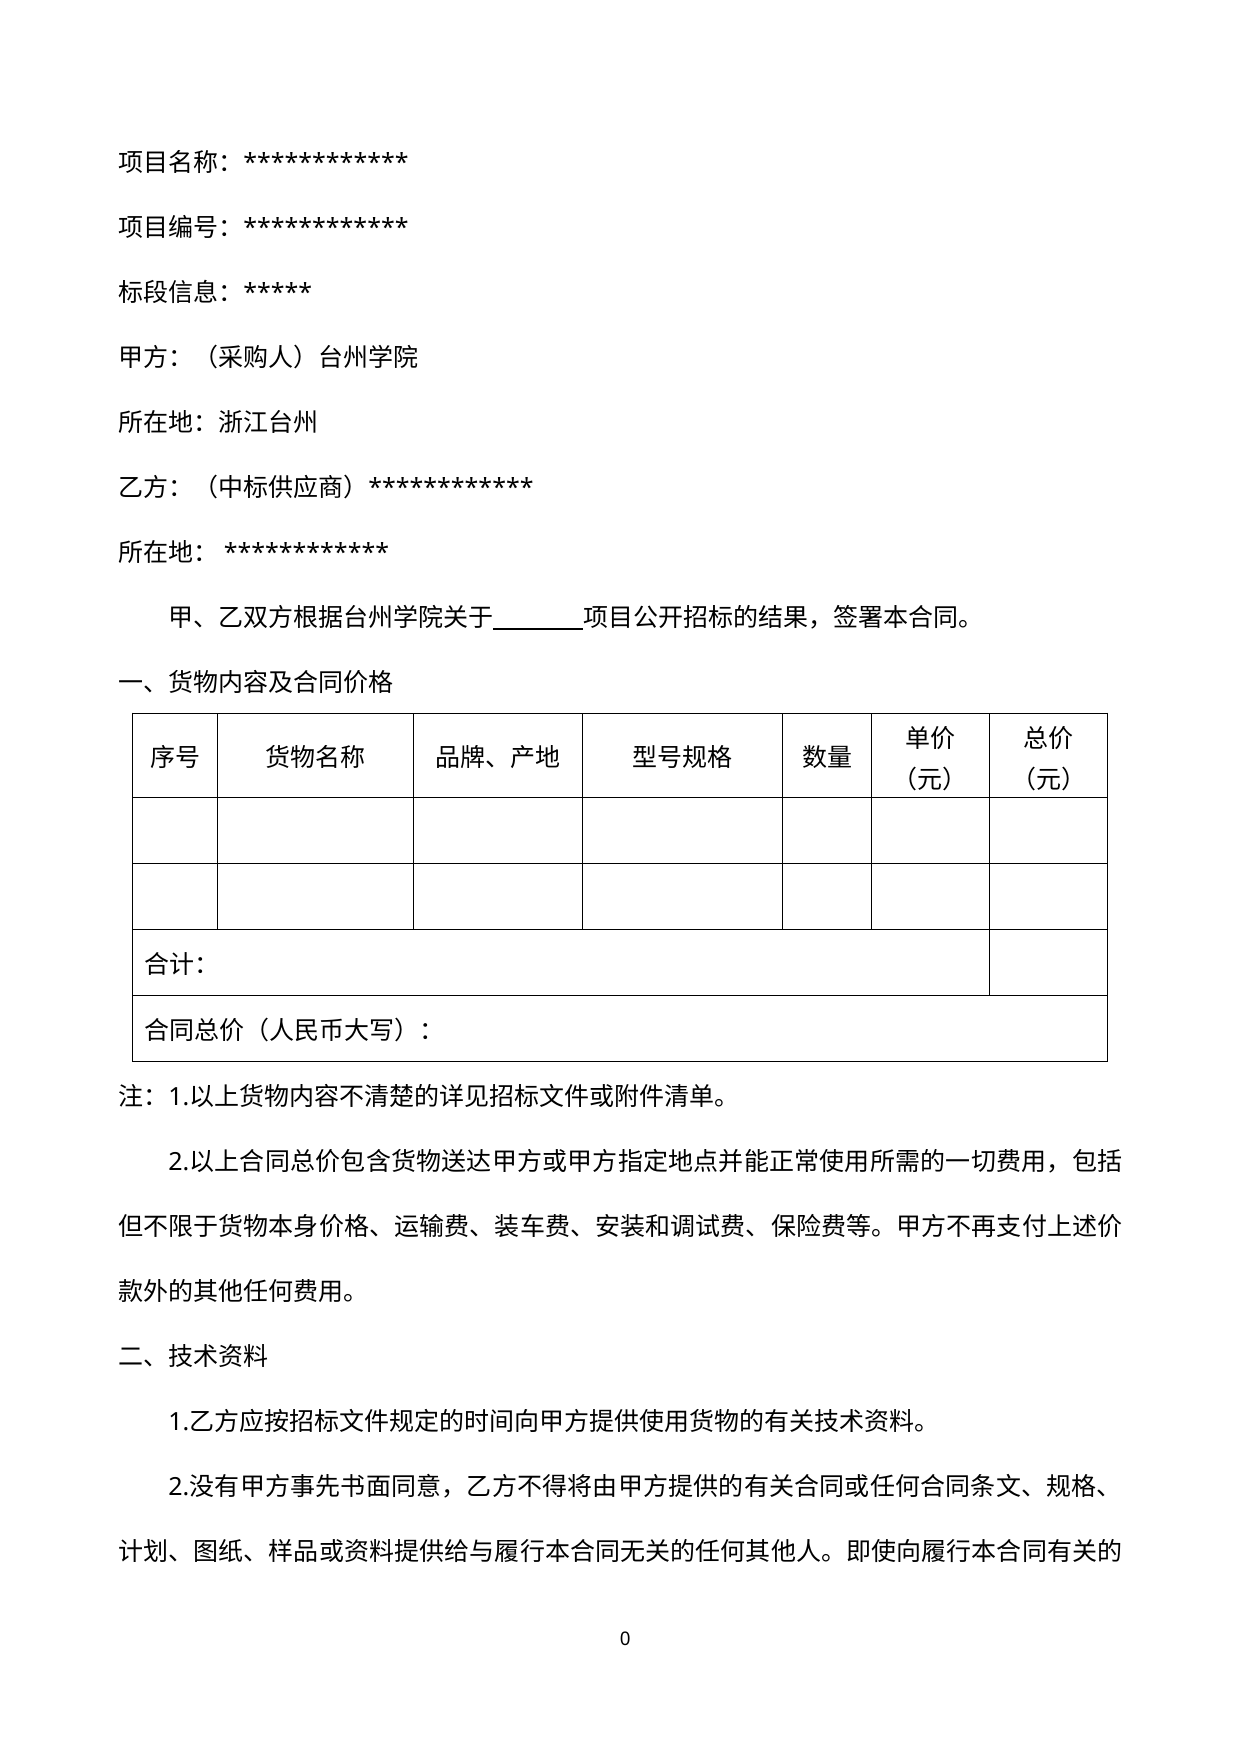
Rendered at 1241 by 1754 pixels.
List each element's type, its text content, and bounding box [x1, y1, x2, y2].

table_cell [218, 798, 413, 863]
text 项目编号：************ [118, 193, 1122, 258]
text 所在地：浙江台州 [118, 388, 1122, 453]
text 1.乙方应按招标文件规定的时间向甲方提供使用货物的有关技术资料。 [118, 1387, 1122, 1452]
table_header 货物名称 [218, 714, 413, 797]
text 乙方：（中标供应商）************ [118, 453, 1122, 518]
table_cell [583, 864, 782, 929]
table_cell [218, 864, 413, 929]
table_header 单价（元） [872, 714, 989, 797]
text 所在地： ************ [118, 518, 1122, 583]
table_cell [583, 798, 782, 863]
text 甲方：（采购人）台州学院 [118, 323, 1122, 388]
text 注：1.以上货物内容不清楚的详见招标文件或附件清单。 [118, 1062, 1122, 1127]
text 项目名称：************ [118, 128, 1122, 193]
table_cell 合同总价（人民币大写）： [133, 996, 1107, 1061]
text 标段信息：***** [118, 258, 1122, 323]
table_cell [872, 864, 989, 929]
table_header 序号 [133, 714, 217, 797]
table_cell [414, 864, 582, 929]
table_cell [783, 864, 871, 929]
table_header 型号规格 [583, 714, 782, 797]
title 二、技术资料 [118, 1322, 1122, 1387]
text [118, 1452, 1122, 1582]
table_cell [783, 798, 871, 863]
table_cell [414, 798, 582, 863]
title 一、货物内容及合同价格 [118, 648, 1122, 713]
table_cell [133, 798, 217, 863]
table_cell [872, 798, 989, 863]
table_header 数量 [783, 714, 871, 797]
table_cell [990, 864, 1107, 929]
table_cell [990, 798, 1107, 863]
text 甲、乙双方根据台州学院关于 项目公开招标的结果，签署本合同。 [118, 583, 1122, 648]
table_header 品牌、产地 [414, 714, 582, 797]
table_cell 合计： [133, 930, 989, 995]
text 2.以上合同总价包含货物送达甲方或甲方指定地点并能正常使用所需的一切费用，包括但不限于货物本身价格、运输费、装车费、安装和调试费、保险费等。甲方不再支付上述价款外的其他任何费用。 [118, 1127, 1122, 1322]
table_header 总价（元） [990, 714, 1107, 797]
table_cell [990, 930, 1107, 995]
table_cell [133, 864, 217, 929]
